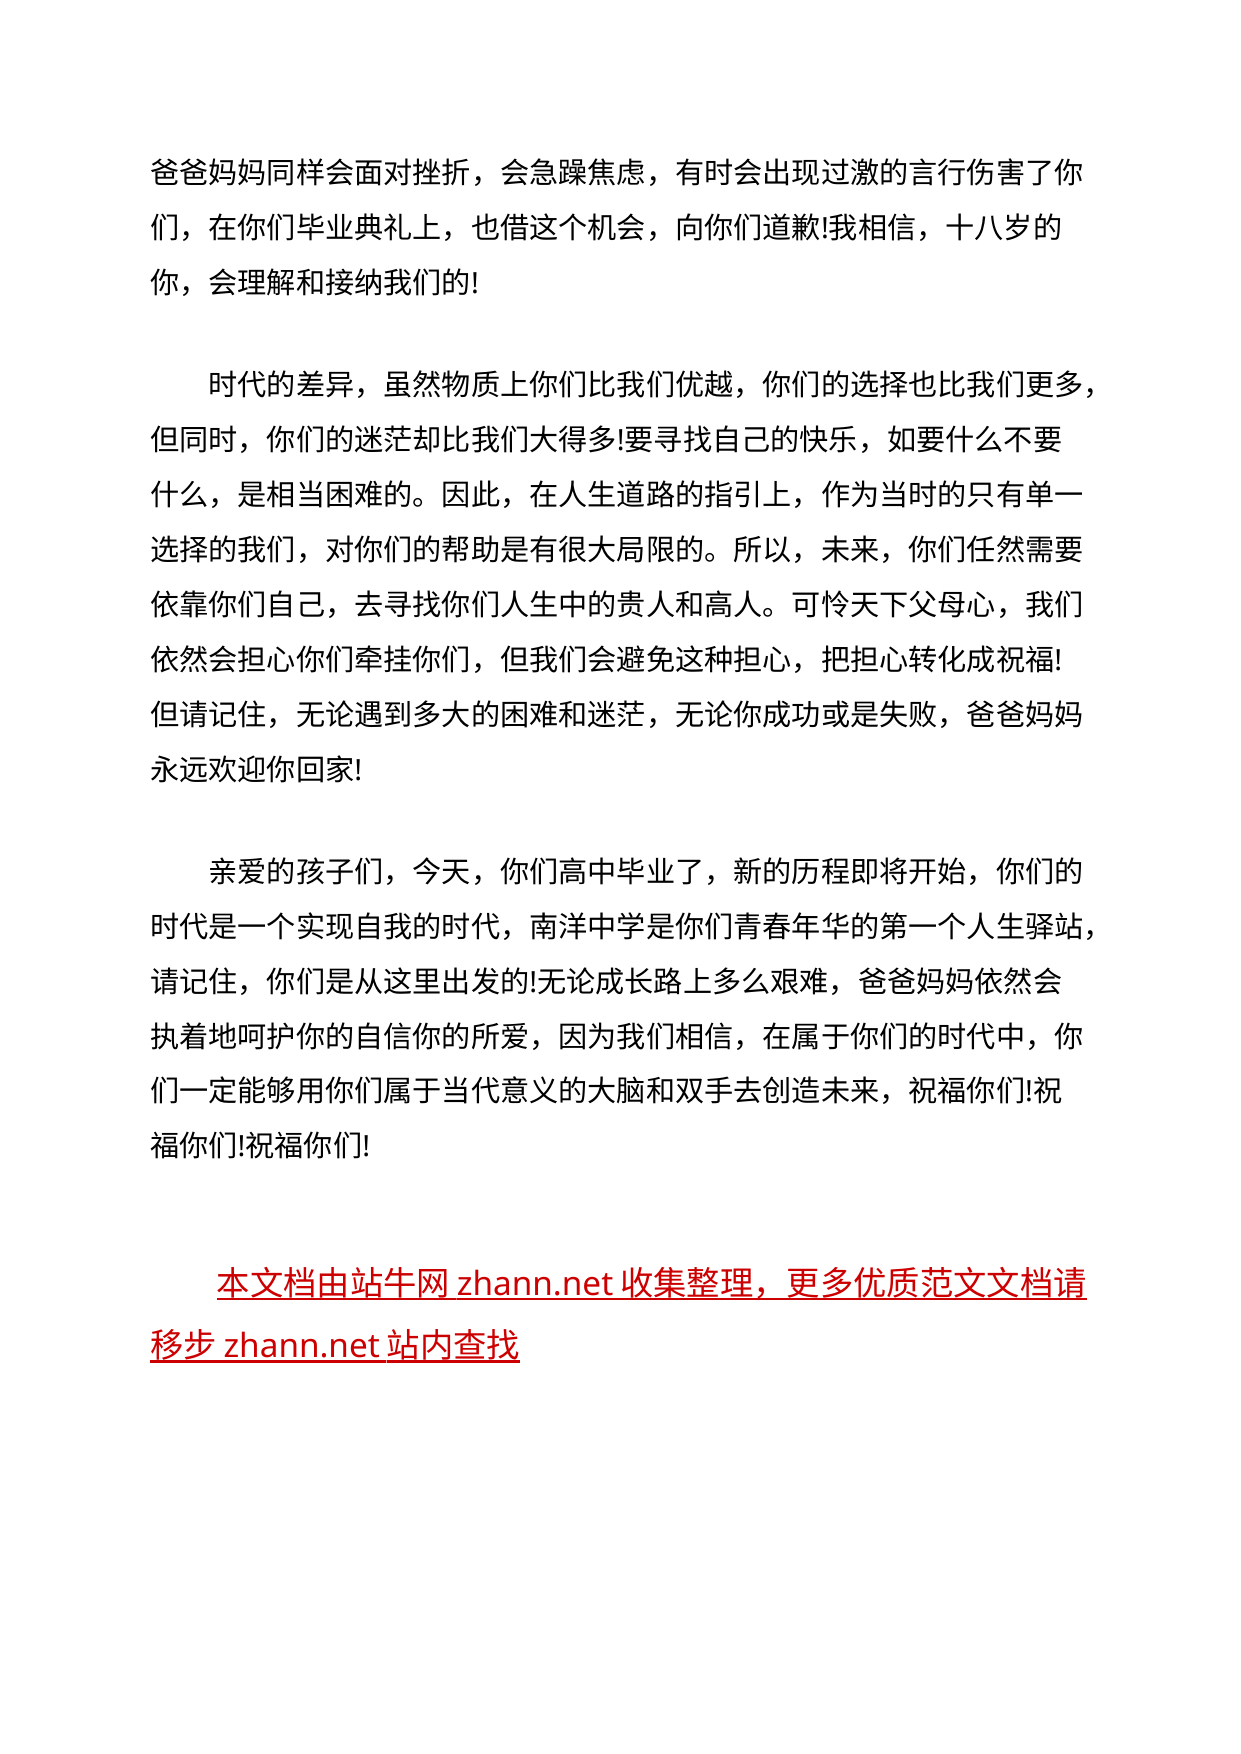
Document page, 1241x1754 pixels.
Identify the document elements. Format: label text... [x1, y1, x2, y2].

text 本文档由站牛网zhann.net收集整理，更多优质范文文档请移步zhann.net站内查找 [150, 1256, 1090, 1367]
text 亲爱的孩子们，今天，你们高中毕业了，新的历程即将开始，你们的时代是一个实现自我的时代，南洋中学是你们青春年华的第一个人生驿站，请记住，你们是从这里出发的!无论成长路上多么艰难，爸爸妈妈依然会执着地呵护你的自信你的所爱，因为我们相信，在属于你们的时代中，你们一定能够用你们属于当代意义的大脑和双手去创造未来，祝福你们!祝福你们!祝福你们! [150, 848, 1090, 1165]
text 时代的差异，虽然物质上你们比我们优越，你们的选择也比我们更多，但同时，你们的迷茫却比我们大得多!要寻找自己的快乐，如要什么不要什么，是相当困难的。因此，在人生道路的指引上，作为当时的只有单一选择的我们，对你们的帮助是有很大局限的。所以，未来，你们任然需要依靠你们自己，去寻找你们人生中的贵人和高人。可怜天下父母心，我们依然会担心你们牵挂你们，但我们会避免这种担心，把担心转化成祝福!但请记住，无论遇到多大的困难和迷茫，无论你成功或是失败，爸爸妈妈永远欢迎你回家! [150, 362, 1090, 789]
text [150, 150, 1090, 302]
